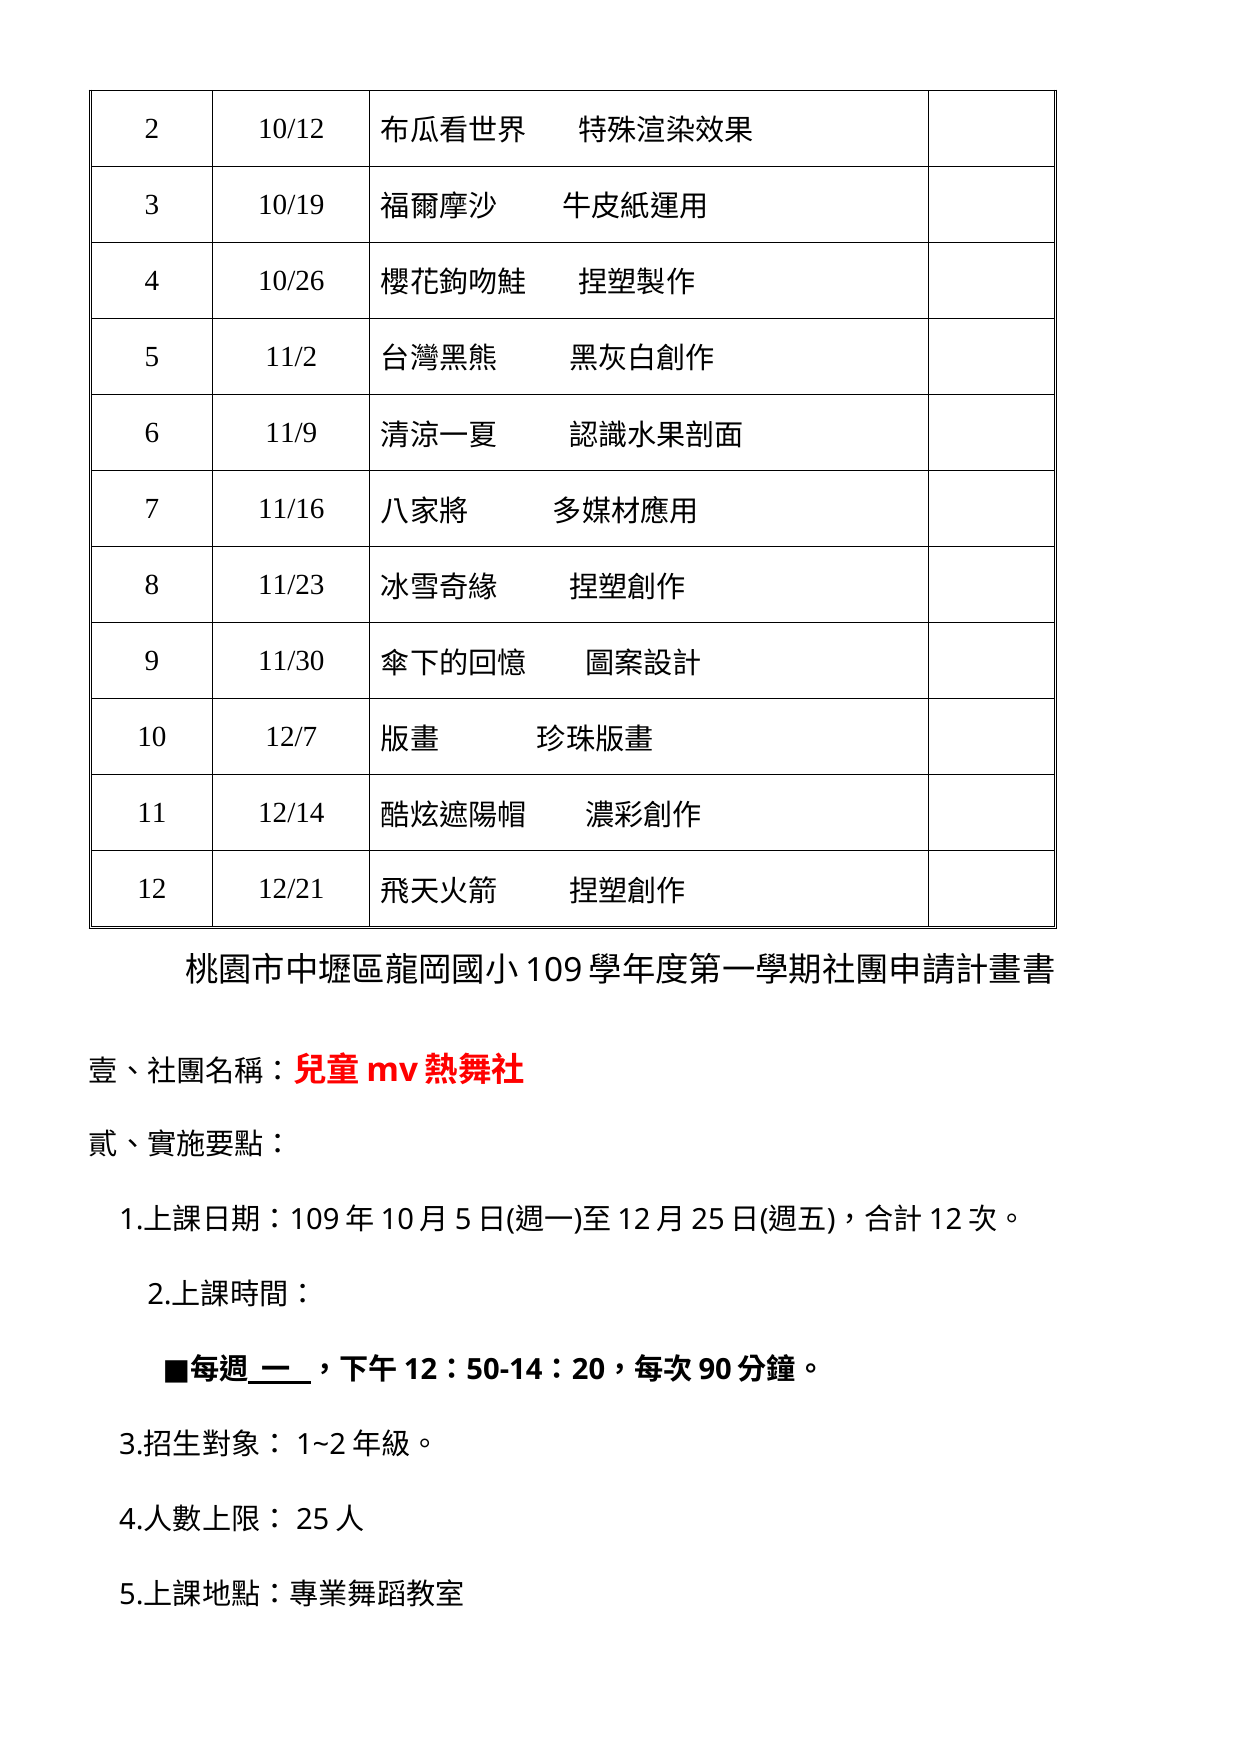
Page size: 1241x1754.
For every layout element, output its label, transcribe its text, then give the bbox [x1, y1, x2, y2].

table_cell 12/14 [213, 775, 369, 850]
text 壹、社團名稱：兒童mv熱舞社 [89, 1029, 1152, 1104]
table_cell [929, 243, 1054, 318]
table_cell [929, 319, 1054, 394]
table_cell 11/16 [213, 471, 369, 546]
table_cell 傘下的回憶 圖案設計 [370, 623, 928, 698]
table_cell 12/21 [213, 851, 369, 926]
table_cell 9 [92, 623, 212, 698]
table_cell 11/23 [213, 547, 369, 622]
table_cell 10 [92, 699, 212, 774]
table_cell 11 [92, 775, 212, 850]
table_cell 2 [92, 91, 212, 166]
text ■每週 一 ，下午12：50-14：20，每次90分鐘。 [89, 1329, 1152, 1404]
text 2.上課時間： [89, 1254, 1152, 1329]
table_cell [929, 699, 1054, 774]
text 桃園市中壢區龍岡國小109學年度第一學期社團申請計畫書 [89, 929, 1152, 1004]
table_cell 八家將 多媒材應用 [370, 471, 928, 546]
table_cell 福爾摩沙 牛皮紙運用 [370, 167, 928, 242]
table_cell 版畫 珍珠版畫 [370, 699, 928, 774]
table_cell [929, 547, 1054, 622]
table_cell 飛天火箭 捏塑創作 [370, 851, 928, 926]
table_cell 8 [92, 547, 212, 622]
table_cell 冰雪奇緣 捏塑創作 [370, 547, 928, 622]
table_cell 台灣黑熊 黑灰白創作 [370, 319, 928, 394]
table_cell 4 [92, 243, 212, 318]
table_cell [929, 91, 1054, 166]
table_cell [929, 775, 1054, 850]
table_cell 6 [92, 395, 212, 470]
table_cell 布瓜看世界 特殊渲染效果 [370, 91, 928, 166]
text 1.上課日期：109年10月5日(週一)至12月25日(週五)，合計12次。 [89, 1179, 1152, 1254]
table_cell 酷炫遮陽帽 濃彩創作 [370, 775, 928, 850]
table_cell 7 [92, 471, 212, 546]
table_cell 11/2 [213, 319, 369, 394]
table_cell 櫻花鉤吻鮭 捏塑製作 [370, 243, 928, 318]
table_cell 3 [92, 167, 212, 242]
table_cell 12 [92, 851, 212, 926]
table_cell 10/12 [213, 91, 369, 166]
text 貳、實施要點： [89, 1104, 1152, 1179]
table_cell 5 [92, 319, 212, 394]
table_cell [929, 167, 1054, 242]
text 5.上課地點：專業舞蹈教室 [89, 1554, 1152, 1629]
table_cell [929, 395, 1054, 470]
table_cell [929, 851, 1054, 926]
table_cell 清涼一夏 認識水果剖面 [370, 395, 928, 470]
text 4.人數上限： 25人 [89, 1479, 1152, 1554]
table_cell 11/30 [213, 623, 369, 698]
table_cell 10/19 [213, 167, 369, 242]
table_cell 10/26 [213, 243, 369, 318]
table_cell [929, 623, 1054, 698]
table_cell 12/7 [213, 699, 369, 774]
table_cell 11/9 [213, 395, 369, 470]
text 3.招生對象： 1~2年級。 [89, 1404, 1152, 1479]
table_cell [929, 471, 1054, 546]
